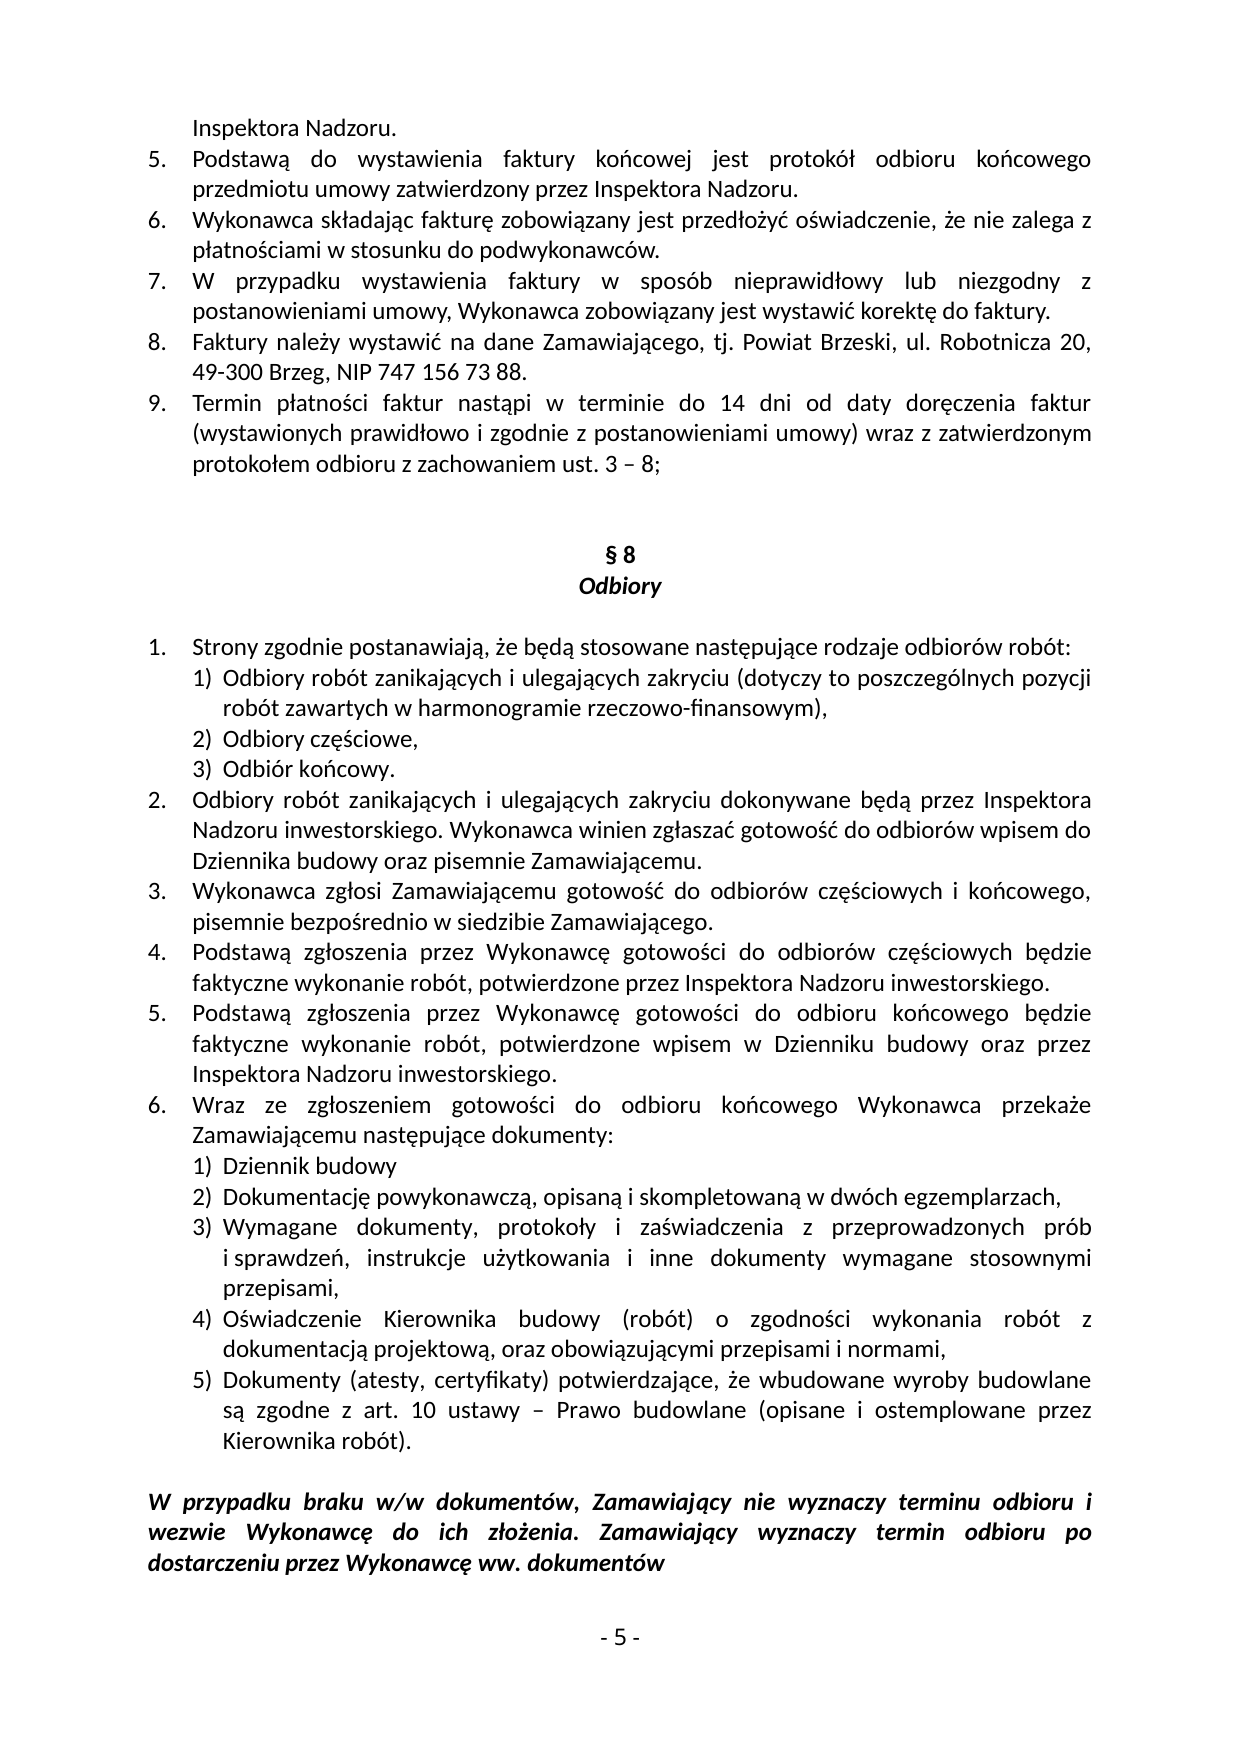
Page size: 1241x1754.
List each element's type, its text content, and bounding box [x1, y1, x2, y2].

list Dziennik budowy [192, 1150, 1093, 1181]
list Dokumenty (atesty, certyfikaty) potwierdzające, że wbudowane wyroby budowlane są zgodne z art. 10 ustawy – Prawo budowlane (opisane i ostemplowane przez Kierownika robót). [192, 1364, 1093, 1455]
text W przypadku braku w/w dokumentów, Zamawiający nie wyznaczy terminu odbioru i wezwie Wykonawcę do ich złożenia. Zamawiający wyznaczy termin odbioru po dostarczeniu przez Wykonawcę ww. dokumentów [148, 1486, 1093, 1577]
list Podstawą do wystawienia faktury końcowej jest protokół odbioru końcowego przedmiotu umowy zatwierdzony przez Inspektora Nadzoru. [148, 143, 1093, 204]
list Odbiory częściowe, [192, 723, 1093, 753]
list Strony zgodnie postanawiają, że będą stosowane następujące rodzaje odbiorów robót: [148, 631, 1093, 662]
list Odbiór końcowy. [192, 753, 1093, 784]
list W przypadku wystawienia faktury w sposób nieprawidłowy lub niezgodny z postanowieniami umowy, Wykonawca zobowiązany jest wystawić korektę do faktury. [148, 265, 1093, 326]
text Odbiory [148, 570, 1093, 601]
list Podstawą zgłoszenia przez Wykonawcę gotowości do odbioru końcowego będzie faktyczne wykonanie robót, potwierdzone wpisem w Dzienniku budowy oraz przez Inspektora Nadzoru inwestorskiego. [148, 997, 1093, 1089]
list Dokumentację powykonawczą, opisaną i skompletowaną w dwóch egzemplarzach, [192, 1181, 1093, 1211]
list Faktury należy wystawić na dane Zamawiającego, tj. Powiat Brzeski, ul. Robotnicza 20, 49-300 Brzeg, NIP 747 156 73 88. [148, 326, 1093, 387]
list Podstawą zgłoszenia przez Wykonawcę gotowości do odbiorów częściowych będzie faktyczne wykonanie robót, potwierdzone przez Inspektora Nadzoru inwestorskiego. [148, 936, 1093, 997]
list Wraz ze zgłoszeniem gotowości do odbioru końcowego Wykonawca przekaże Zamawiającemu następujące dokumenty: [148, 1089, 1093, 1150]
list Wykonawca zgłosi Zamawiającemu gotowość do odbiorów częściowych i końcowego, pisemnie bezpośrednio w siedzibie Zamawiającego. [148, 875, 1093, 936]
text § 8 [148, 540, 1093, 570]
list Termin płatności faktur nastąpi w terminie do 14 dni od daty doręczenia faktur (wystawionych prawidłowo i zgodnie z postanowieniami umowy) wraz z zatwierdzonym protokołem odbioru z zachowaniem ust. 3 – 8; [148, 387, 1093, 479]
list Wymagane dokumenty, protokoły i zaświadczenia z przeprowadzonych prób i sprawdzeń, instrukcje użytkowania i inne dokumenty wymagane stosownymi przepisami, [192, 1211, 1093, 1303]
list Odbiory robót zanikających i ulegających zakryciu (dotyczy to poszczególnych pozycji robót zawartych w harmonogramie rzeczowo-finansowym), [192, 662, 1093, 723]
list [148, 112, 1093, 143]
list Wykonawca składając fakturę zobowiązany jest przedłożyć oświadczenie, że nie zalega z płatnościami w stosunku do podwykonawców. [148, 204, 1093, 265]
list Oświadczenie Kierownika budowy (robót) o zgodności wykonania robót z dokumentacją projektową, oraz obowiązującymi przepisami i normami, [192, 1303, 1093, 1364]
list Odbiory robót zanikających i ulegających zakryciu dokonywane będą przez Inspektora Nadzoru inwestorskiego. Wykonawca winien zgłaszać gotowość do odbiorów wpisem do Dziennika budowy oraz pisemnie Zamawiającemu. [148, 784, 1093, 875]
